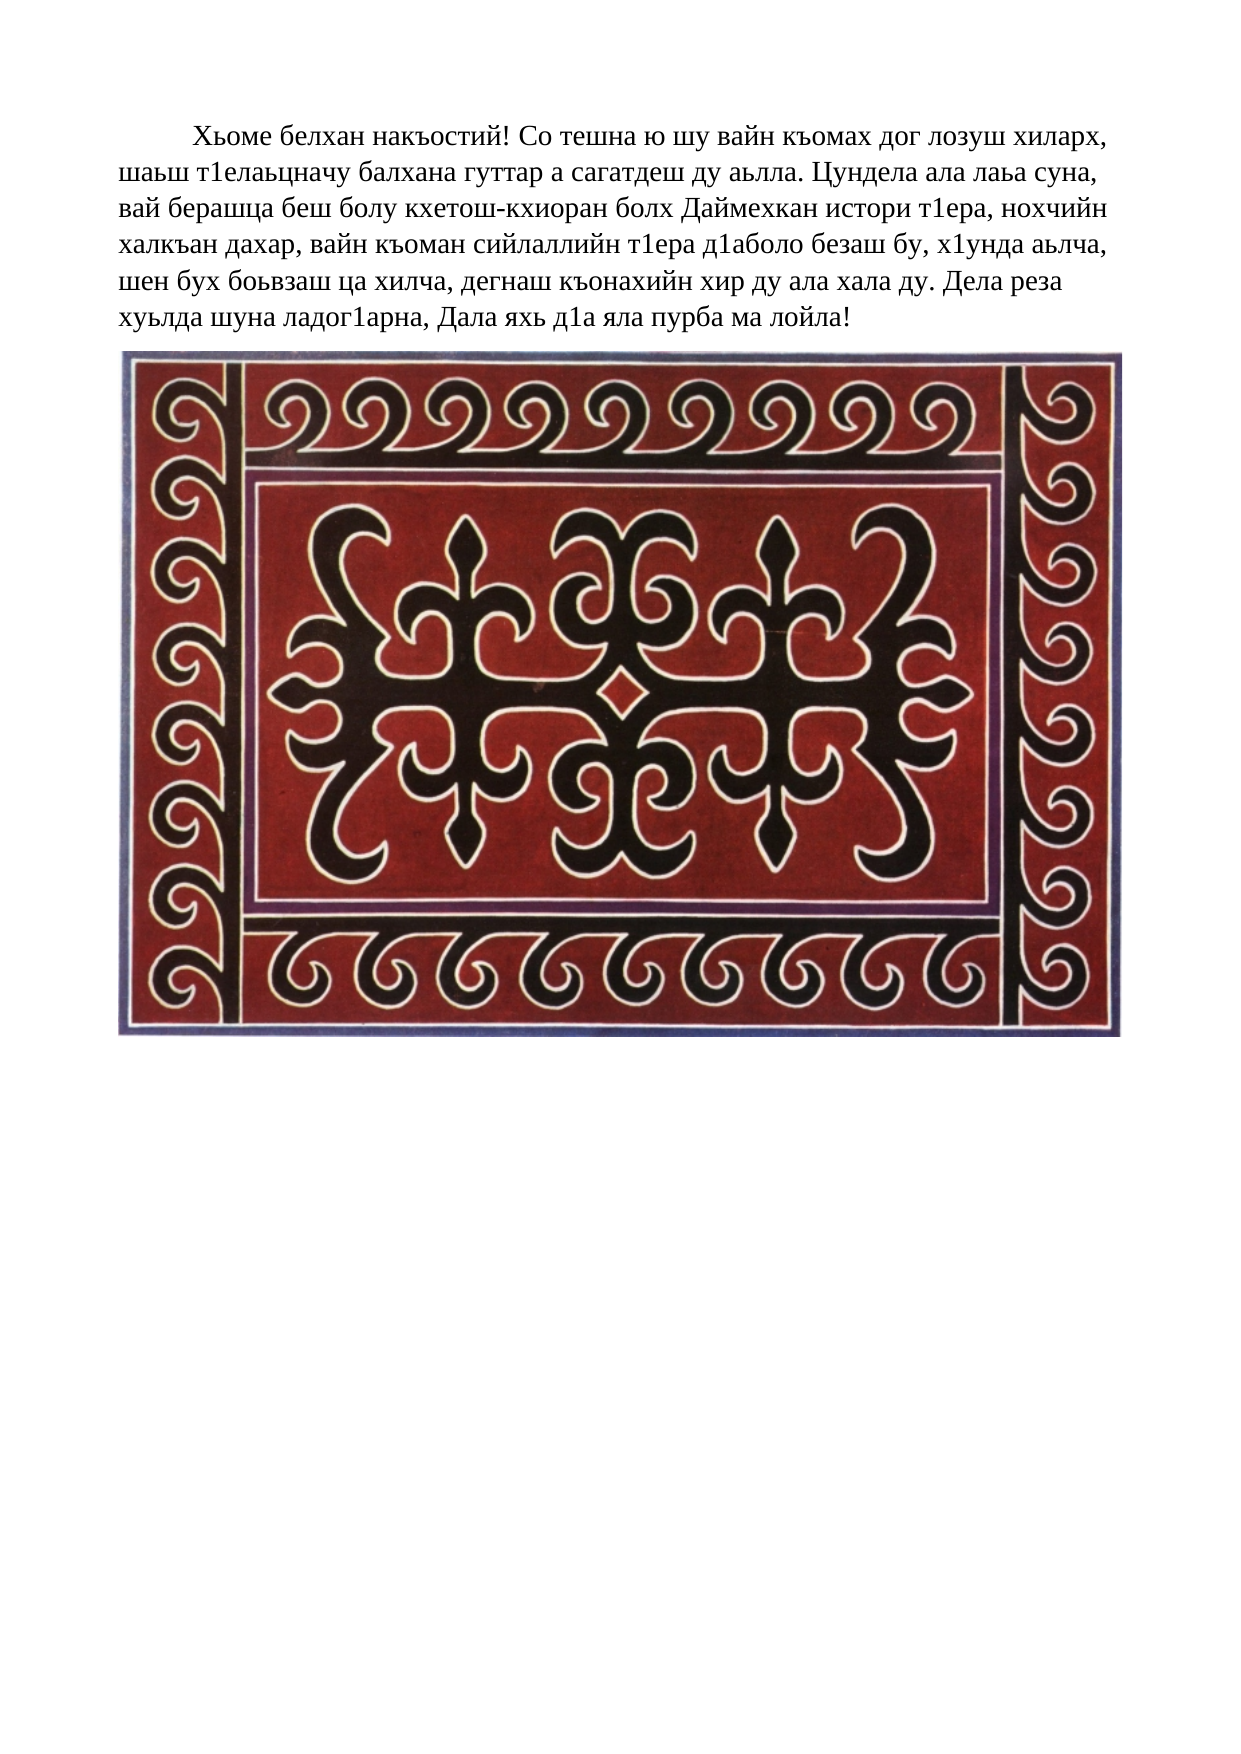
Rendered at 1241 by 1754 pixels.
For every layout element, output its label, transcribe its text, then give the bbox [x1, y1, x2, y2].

picture [118, 351, 1123, 1037]
text Хьоме белхан накъостий! Со тешна ю шу вайн къомах дог лозуш хиларх, шаьш т1елаьцначу балхана гуттар а сагатдеш ду аьлла. Цундела ала лаьа суна, вай берашца беш болу кхетош-кхиоран болх Даймехкан истори т1ера, нохчийн халкъан дахар, вайн къоман сийлаллийн т1ера д1аболо безаш бу, х1унда аьлча, шен бух боьвзаш ца хилча, дегнаш къонахийн хир ду ала хала ду. Дела реза хуьлда шуна ладог1арна, Дала яхь д1а яла пурба ма лойла! [118, 118, 1122, 332]
